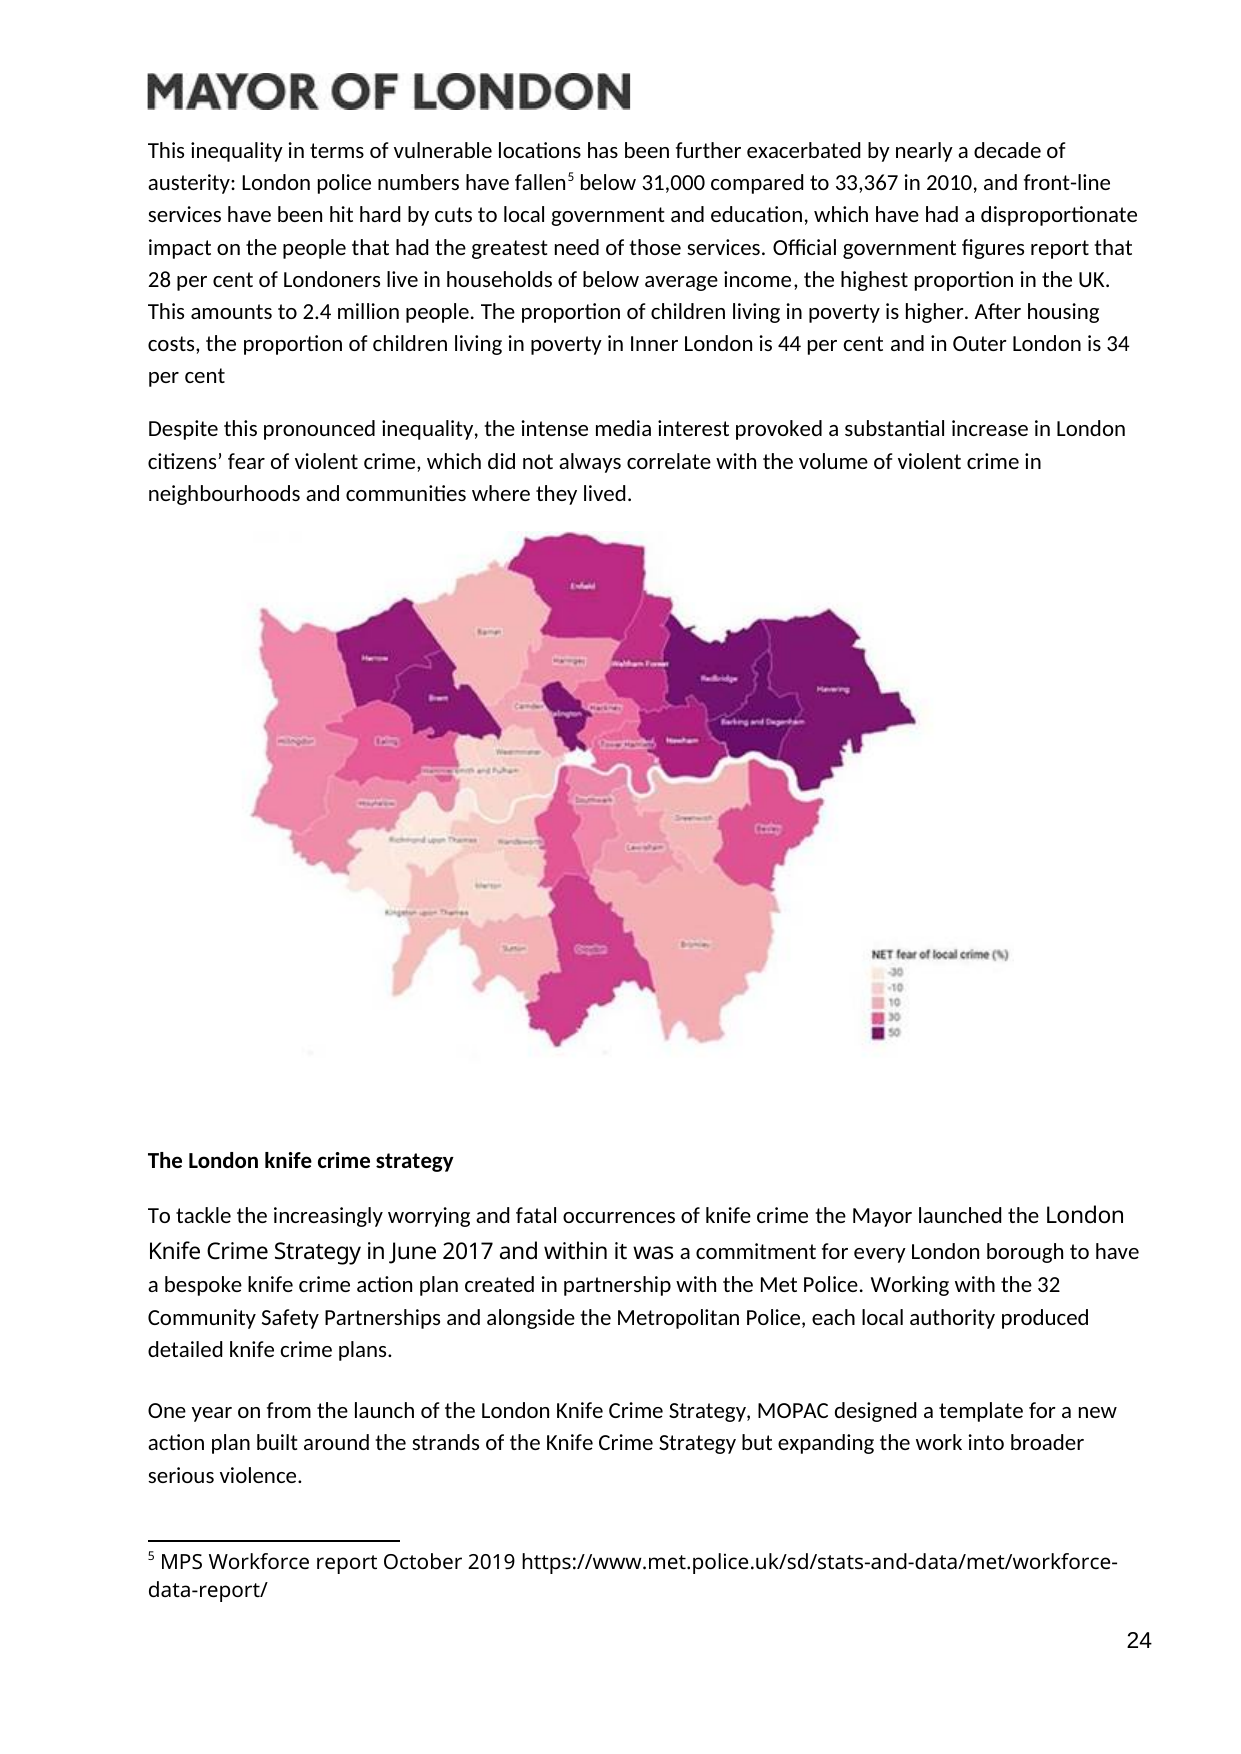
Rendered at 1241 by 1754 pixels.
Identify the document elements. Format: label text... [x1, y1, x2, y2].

text This inequality in terms of vulnerable locations has been further exacerbated by nearly a decade of austerity: London police numbers have fallen below 31,000 compared to 33,367 in 2010, and front-line services have been hit hard by cuts to local government and education, which have had a disproportionate impact on the people that had the greatest need of those services. Official government figures report that 28 per cent of Londoners live in households of below average income, the highest proportion in the UK. This amounts to 2.4 million people. The proportion of children living in poverty is higher. After housing costs, the proportion of children living in poverty in Inner London is 44 per cent and in Outer London is 34 per cent [148, 136, 1152, 389]
picture [147, 73, 631, 110]
text One year on from the launch of the London Knife Crime Strategy, MOPAC designed a template for a new action plan built around the strands of the Knife Crime Strategy but expanding the work into broader serious violence. [148, 1396, 1152, 1489]
text To tackle the increasingly worrying and fatal occurrences of knife crime the Mayor launched the London Knife Crime Strategy in June 2017 and within it was a commitment for every London borough to have a bespoke knife crime action plan created in partnership with the Met Police. Working with the 32 Community Safety Partnerships and alongside the Metropolitan Police, each local authority produced detailed knife crime plans. [148, 1199, 1152, 1363]
picture [147, 531, 1014, 1069]
text The London knife crime strategy [148, 1146, 1152, 1174]
text Despite this pronounced inequality, the intense media interest provoked a substantial increase in London citizens’ fear of violent crime, which did not always correlate with the volume of violent crime in neighbourhoods and communities where they lived. [148, 414, 1152, 507]
